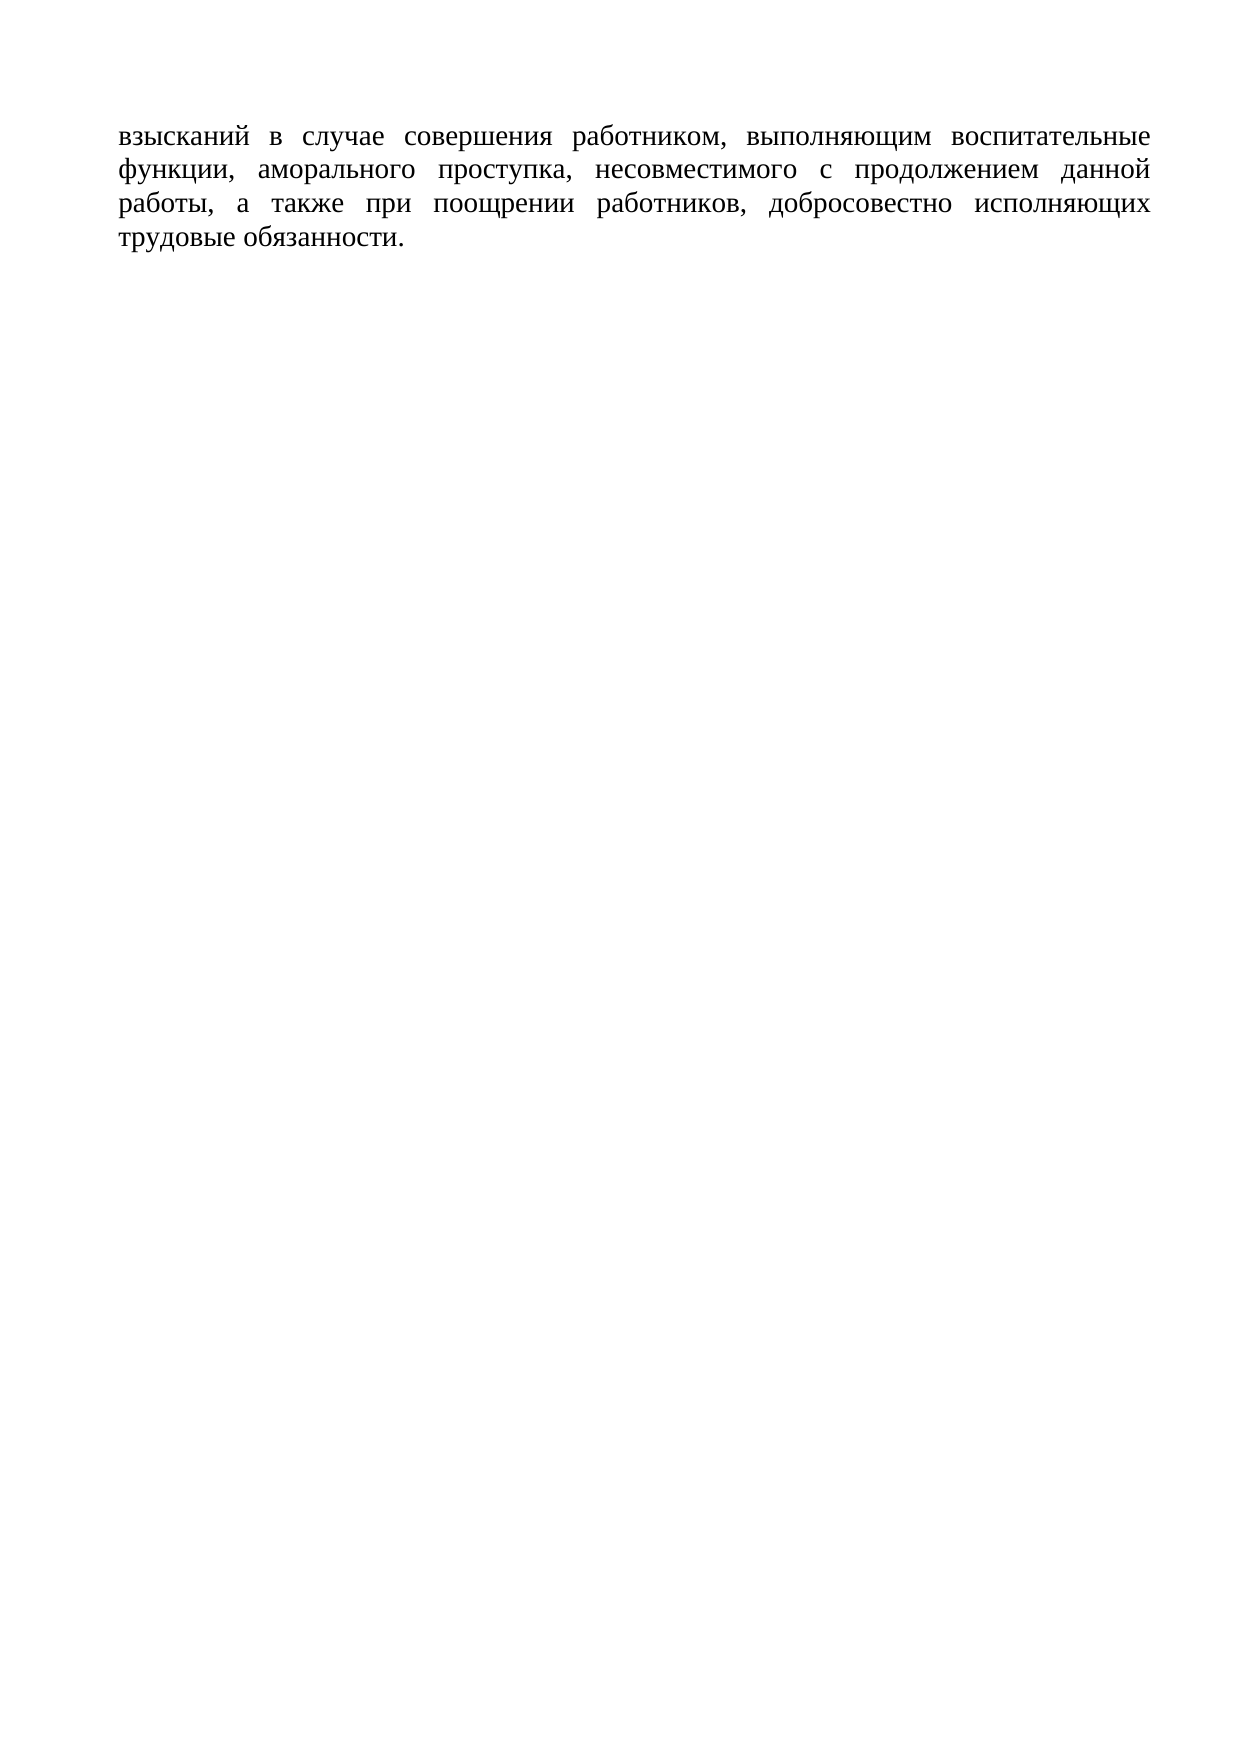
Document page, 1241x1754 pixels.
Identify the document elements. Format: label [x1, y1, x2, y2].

text [118, 118, 1152, 252]
